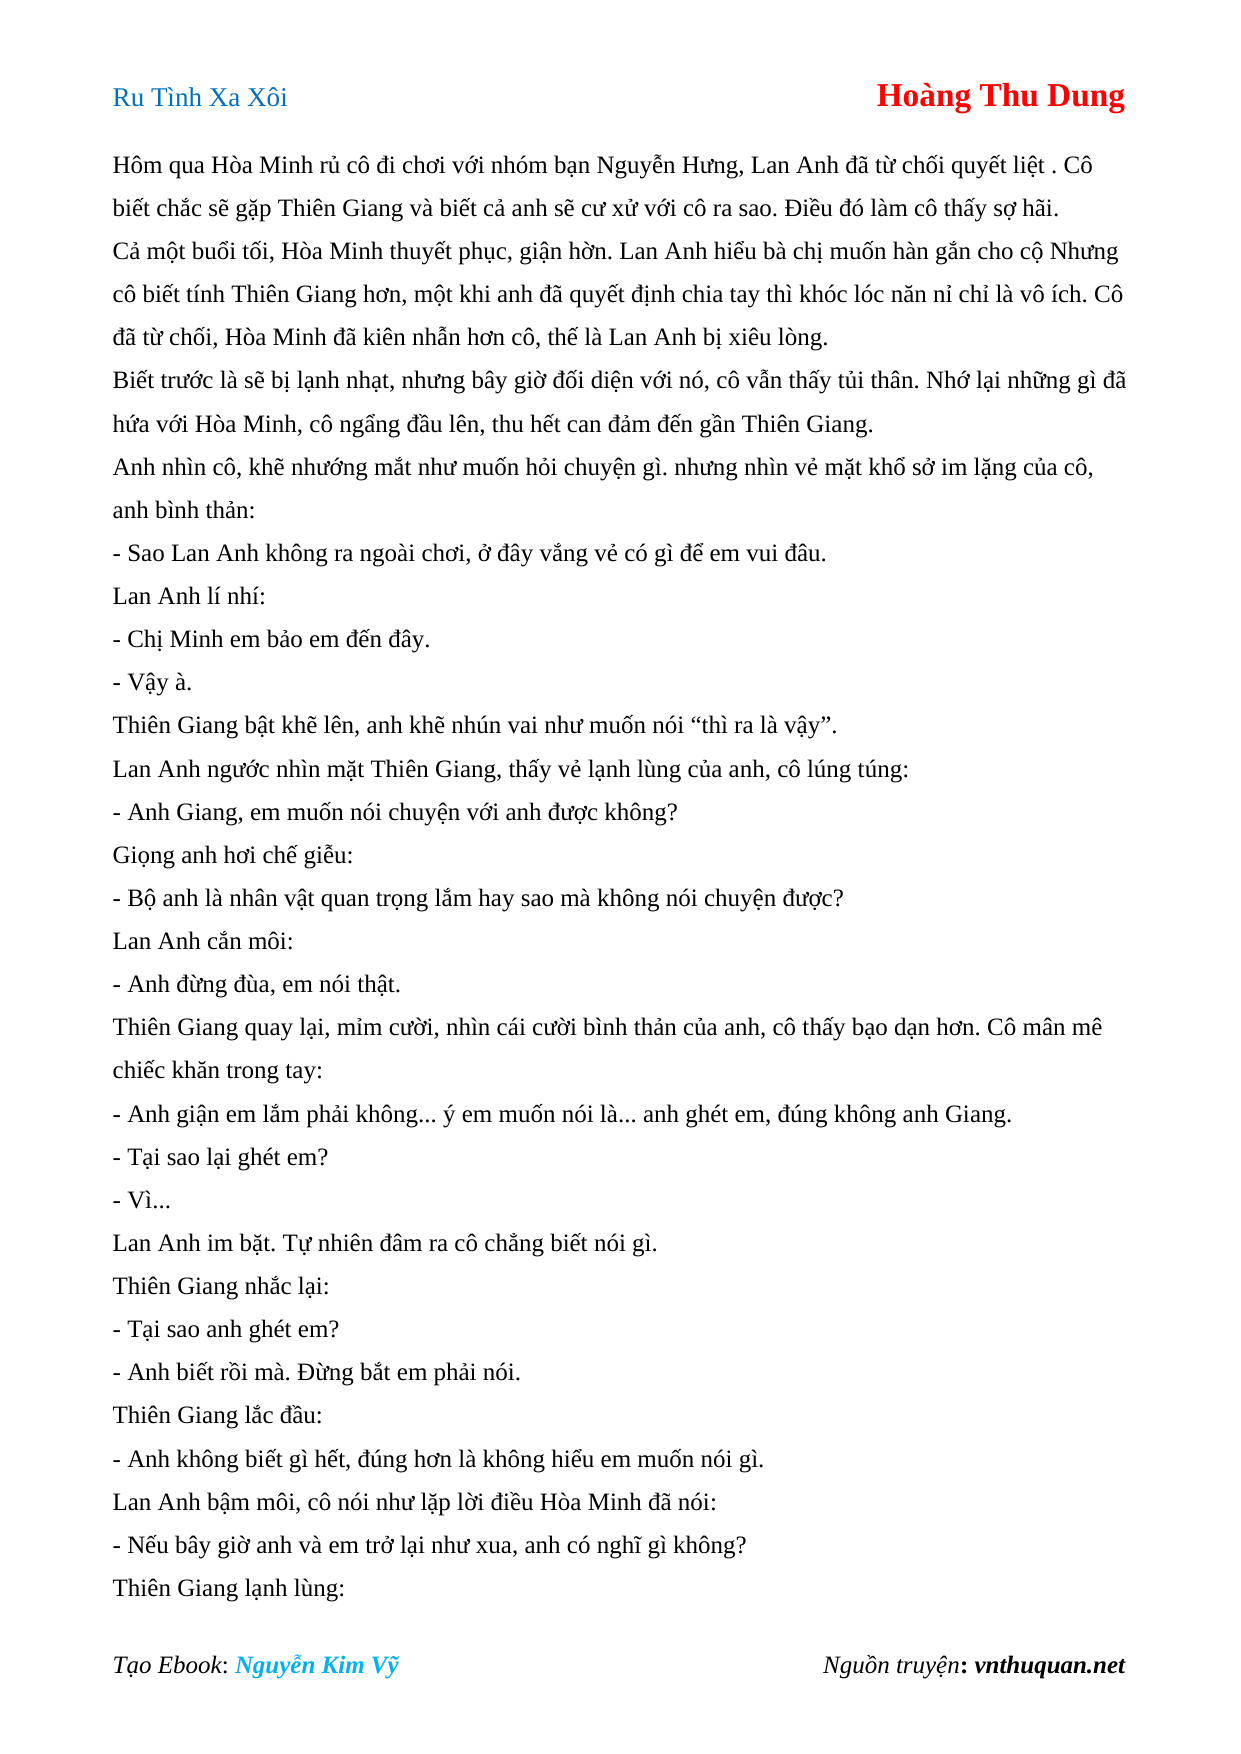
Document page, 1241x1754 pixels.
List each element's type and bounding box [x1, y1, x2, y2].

text [112, 150, 1128, 1602]
